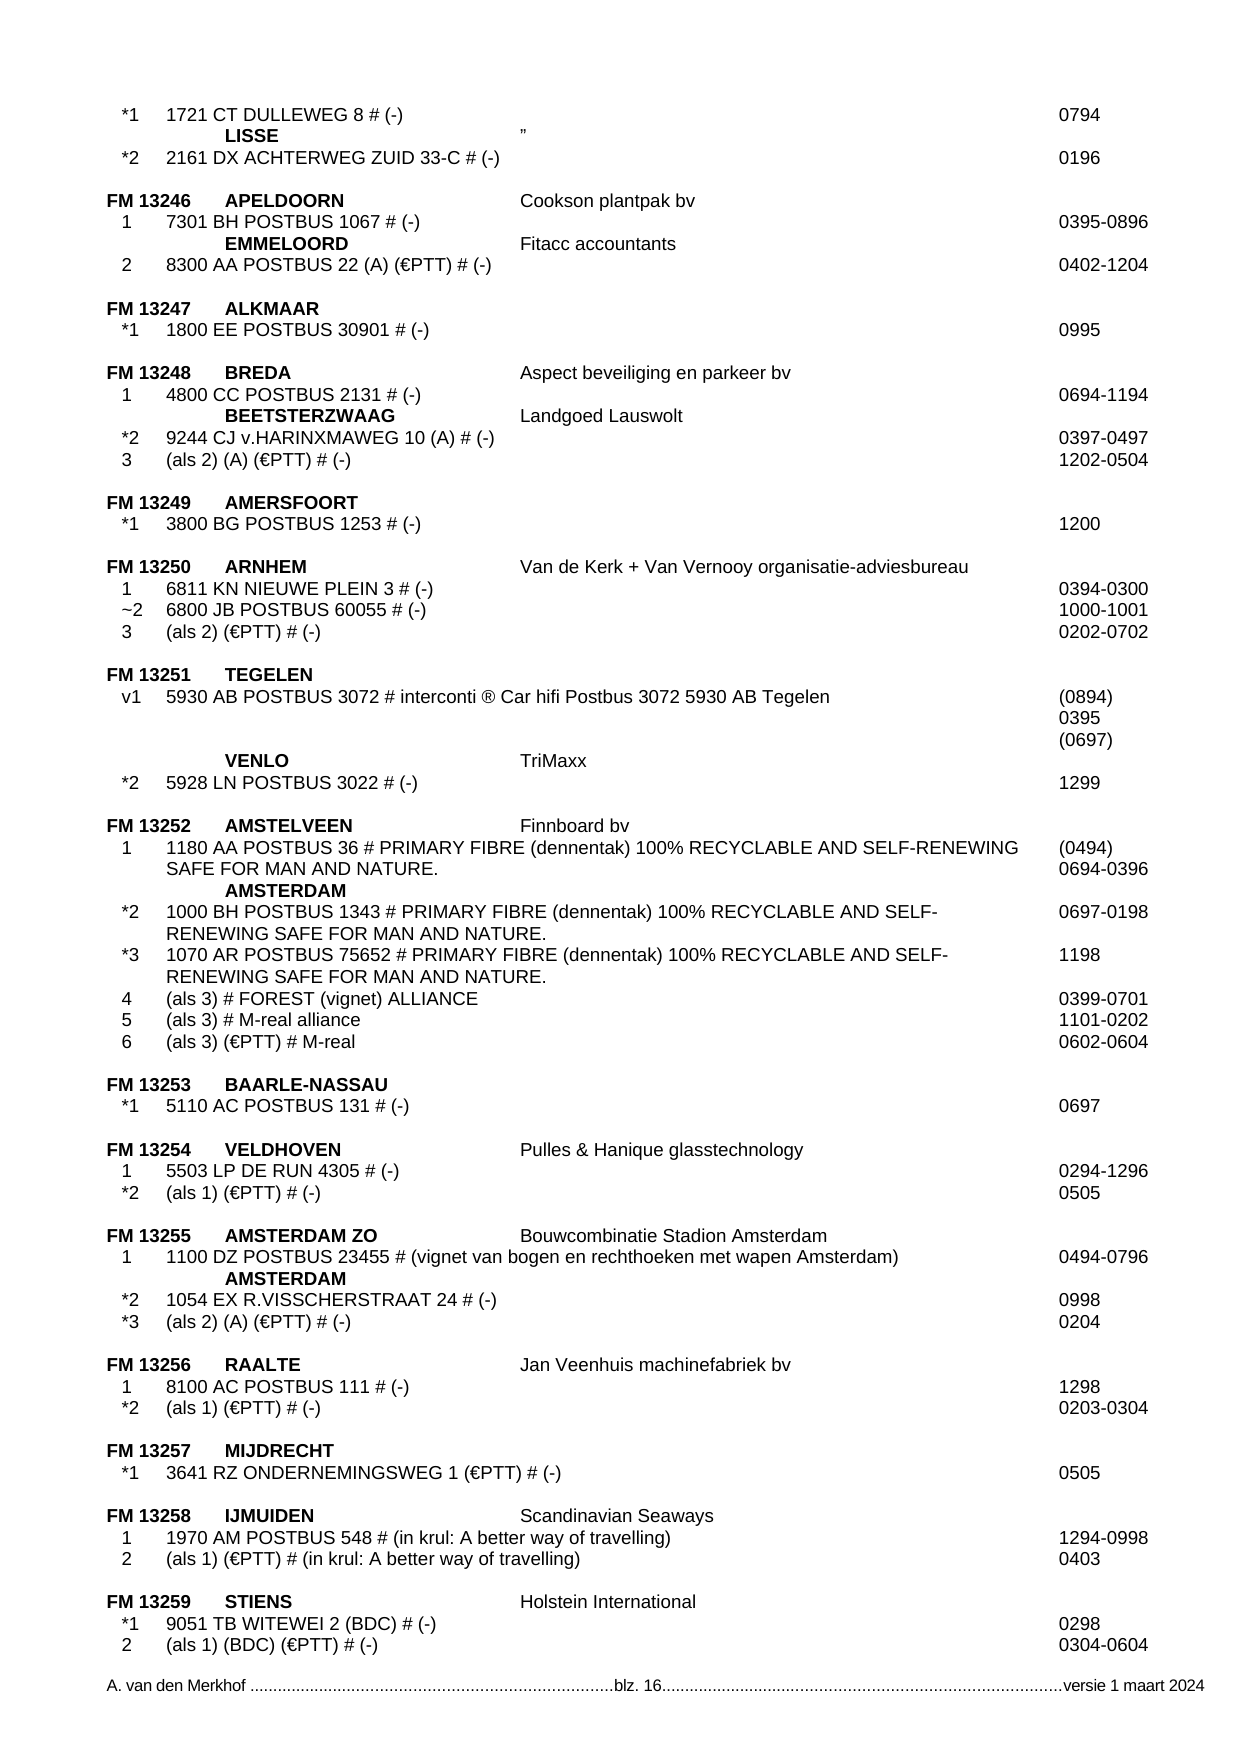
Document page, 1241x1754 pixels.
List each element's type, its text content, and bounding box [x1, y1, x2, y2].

table_header 0402-1204 [1044, 254, 1224, 276]
table_cell 1198 [1044, 944, 1224, 987]
table_cell *3 1070 AR POSTBUS 75652 # PRIMARY FIBRE (dennentak) 100% RECYCLABLE AND SELF-RENEWING SAFE FOR MAN AND NATURE. [106, 944, 1044, 987]
table_header 0196 [1044, 146, 1224, 168]
table_header 1 1100 DZ POSTBUS 23455 # (vignet van bogen en rechthoeken met wapen Amsterdam) [106, 1246, 1044, 1268]
table_cell ~2 6800 JB POSTBUS 60055 # (-) [106, 599, 1044, 621]
text BEETSTERZWAAG Landgoed Lauswolt [106, 405, 1163, 427]
table_cell 0403 [1044, 1548, 1224, 1569]
table_header *2 1054 EX R.VISSCHERSTRAAT 24 # (-) [106, 1289, 1044, 1311]
text FM 13249 AMERSFOORT [106, 491, 1163, 513]
table_header 1 1970 AM POSTBUS 548 # (in krul: A better way of travelling) [106, 1526, 1044, 1548]
table_cell 5 (als 3) # M-real alliance [106, 1009, 1044, 1031]
table_header *1 3641 RZ ONDERNEMINGSWEG 1 (€PTT) # (-) [106, 1462, 1044, 1483]
table_header 0395-0896 [1044, 211, 1224, 233]
text FM 13248 BREDA Aspect beveiliging en parkeer bv [106, 362, 1163, 384]
table_cell 1101-0202 [1044, 1009, 1224, 1031]
text VENLO TriMaxx [106, 750, 1163, 772]
table_header *2 5928 LN POSTBUS 3022 # (-) [106, 772, 1044, 793]
table_cell 0399-0701 [1044, 988, 1224, 1009]
table_cell 1000-1001 [1044, 599, 1224, 621]
table_header 2 8300 AA POSTBUS 22 (A) (€PTT) # (-) [106, 254, 1044, 276]
table_header 0998 [1044, 1289, 1224, 1311]
table_header 0494-0796 [1044, 1246, 1224, 1268]
table_header v1 5930 AB POSTBUS 3072 # interconti ® Car hifi Postbus 3072 5930 AB Tegelen [106, 686, 1044, 750]
table_cell *3 (als 2) (A) (€PTT) # (-) [106, 1311, 1044, 1332]
table_header 0294-1296 [1044, 1160, 1224, 1181]
table_header *1 9051 TB WITEWEI 2 (BDC) # (-) [106, 1613, 1044, 1634]
table_cell *2 (als 1) (€PTT) # (-) [106, 1181, 1044, 1203]
table_header 1299 [1044, 772, 1224, 793]
table_cell 4 (als 3) # FOREST (vignet) ALLIANCE [106, 988, 1044, 1009]
text FM 13258 IJMUIDEN Scandinavian Seaways [106, 1505, 1163, 1526]
text AMSTERDAM [106, 1268, 1163, 1289]
text AMSTERDAM [106, 879, 1163, 901]
table_cell 3 (als 2) (A) (€PTT) # (-) [106, 448, 1044, 470]
table_header 1 4800 CC POSTBUS 2131 # (-) [106, 384, 1044, 405]
table_header 1294-0998 [1044, 1526, 1224, 1548]
table_header 1 8100 AC POSTBUS 111 # (-) [106, 1376, 1044, 1397]
table_cell 0505 [1044, 1181, 1224, 1203]
table_header 0697 [1044, 1095, 1224, 1117]
text FM 13259 STIENS Holstein International [106, 1591, 1163, 1613]
table_header 0995 [1044, 319, 1224, 341]
table_cell 6 (als 3) (€PTT) # M-real [106, 1031, 1044, 1052]
table_header *1 1800 EE POSTBUS 30901 # (-) [106, 319, 1044, 341]
table_header 0694-1194 [1044, 384, 1224, 405]
table_header 0394-0300 [1044, 578, 1224, 599]
table_cell 0304-0604 [1044, 1634, 1224, 1656]
text FM 13257 MIJDRECHT [106, 1440, 1163, 1462]
table_header *2 2161 DX ACHTERWEG ZUID 33-C # (-) [106, 146, 1044, 168]
table_header 0794 [1044, 103, 1224, 125]
table_header *2 9244 CJ v.HARINXMAWEG 10 (A) # (-) [106, 427, 1044, 448]
table_header 0298 [1044, 1613, 1224, 1634]
text FM 13252 AMSTELVEEN Finnboard bv [106, 815, 1163, 836]
table_header 1 6811 KN NIEUWE PLEIN 3 # (-) [106, 578, 1044, 599]
table_header 1 1180 AA POSTBUS 36 # PRIMARY FIBRE (dennentak) 100% RECYCLABLE AND SELF-RENEWING SAFE FOR MAN AND NATURE. [106, 836, 1044, 879]
table_header 0697-0198 [1044, 901, 1224, 944]
text FM 13246 APELDOORN Cookson plantpak bv [106, 189, 1163, 211]
table_header (0494) 0694-0396 [1044, 836, 1224, 879]
table_cell 2 (als 1) (€PTT) # (in krul: A better way of travelling) [106, 1548, 1044, 1569]
text FM 13251 TEGELEN [106, 664, 1163, 686]
table_header *1 1721 CT DULLEWEG 8 # (-) [106, 103, 1044, 125]
table_cell 0602-0604 [1044, 1031, 1224, 1052]
table_cell 2 (als 1) (BDC) (€PTT) # (-) [106, 1634, 1044, 1656]
table_cell 0202-0702 [1044, 621, 1224, 642]
text FM 13247 ALKMAAR [106, 297, 1163, 319]
text FM 13255 AMSTERDAM ZO Bouwcombinatie Stadion Amsterdam [106, 1224, 1163, 1246]
text FM 13256 RAALTE Jan Veenhuis machinefabriek bv [106, 1354, 1163, 1376]
table_cell 1202-0504 [1044, 448, 1224, 470]
table_header *1 5110 AC POSTBUS 131 # (-) [106, 1095, 1044, 1117]
table_cell *2 (als 1) (€PTT) # (-) [106, 1397, 1044, 1419]
table_header 0505 [1044, 1462, 1224, 1483]
table_header 1298 [1044, 1376, 1224, 1397]
table_header (0894) 0395 (0697) [1044, 686, 1224, 750]
table_header 0397-0497 [1044, 427, 1224, 448]
text FM 13250 ARNHEM Van de Kerk + Van Vernooy organisatie-adviesbureau [106, 556, 1163, 578]
table_header 1 7301 BH POSTBUS 1067 # (-) [106, 211, 1044, 233]
table_header *1 3800 BG POSTBUS 1253 # (-) [106, 513, 1044, 534]
text EMMELOORD Fitacc accountants [106, 233, 1163, 254]
table_cell 3 (als 2) (€PTT) # (-) [106, 621, 1044, 642]
table_header 1200 [1044, 513, 1224, 534]
table_header *2 1000 BH POSTBUS 1343 # PRIMARY FIBRE (dennentak) 100% RECYCLABLE AND SELF-RENEWING SAFE FOR MAN AND NATURE. [106, 901, 1044, 944]
text FM 13253 BAARLE-NASSAU [106, 1074, 1163, 1095]
table_cell 0203-0304 [1044, 1397, 1224, 1419]
text LISSE ” [106, 125, 1163, 146]
table_header 1 5503 LP DE RUN 4305 # (-) [106, 1160, 1044, 1181]
table_cell 0204 [1044, 1311, 1224, 1332]
text FM 13254 VELDHOVEN Pulles & Hanique glasstechnology [106, 1138, 1163, 1160]
